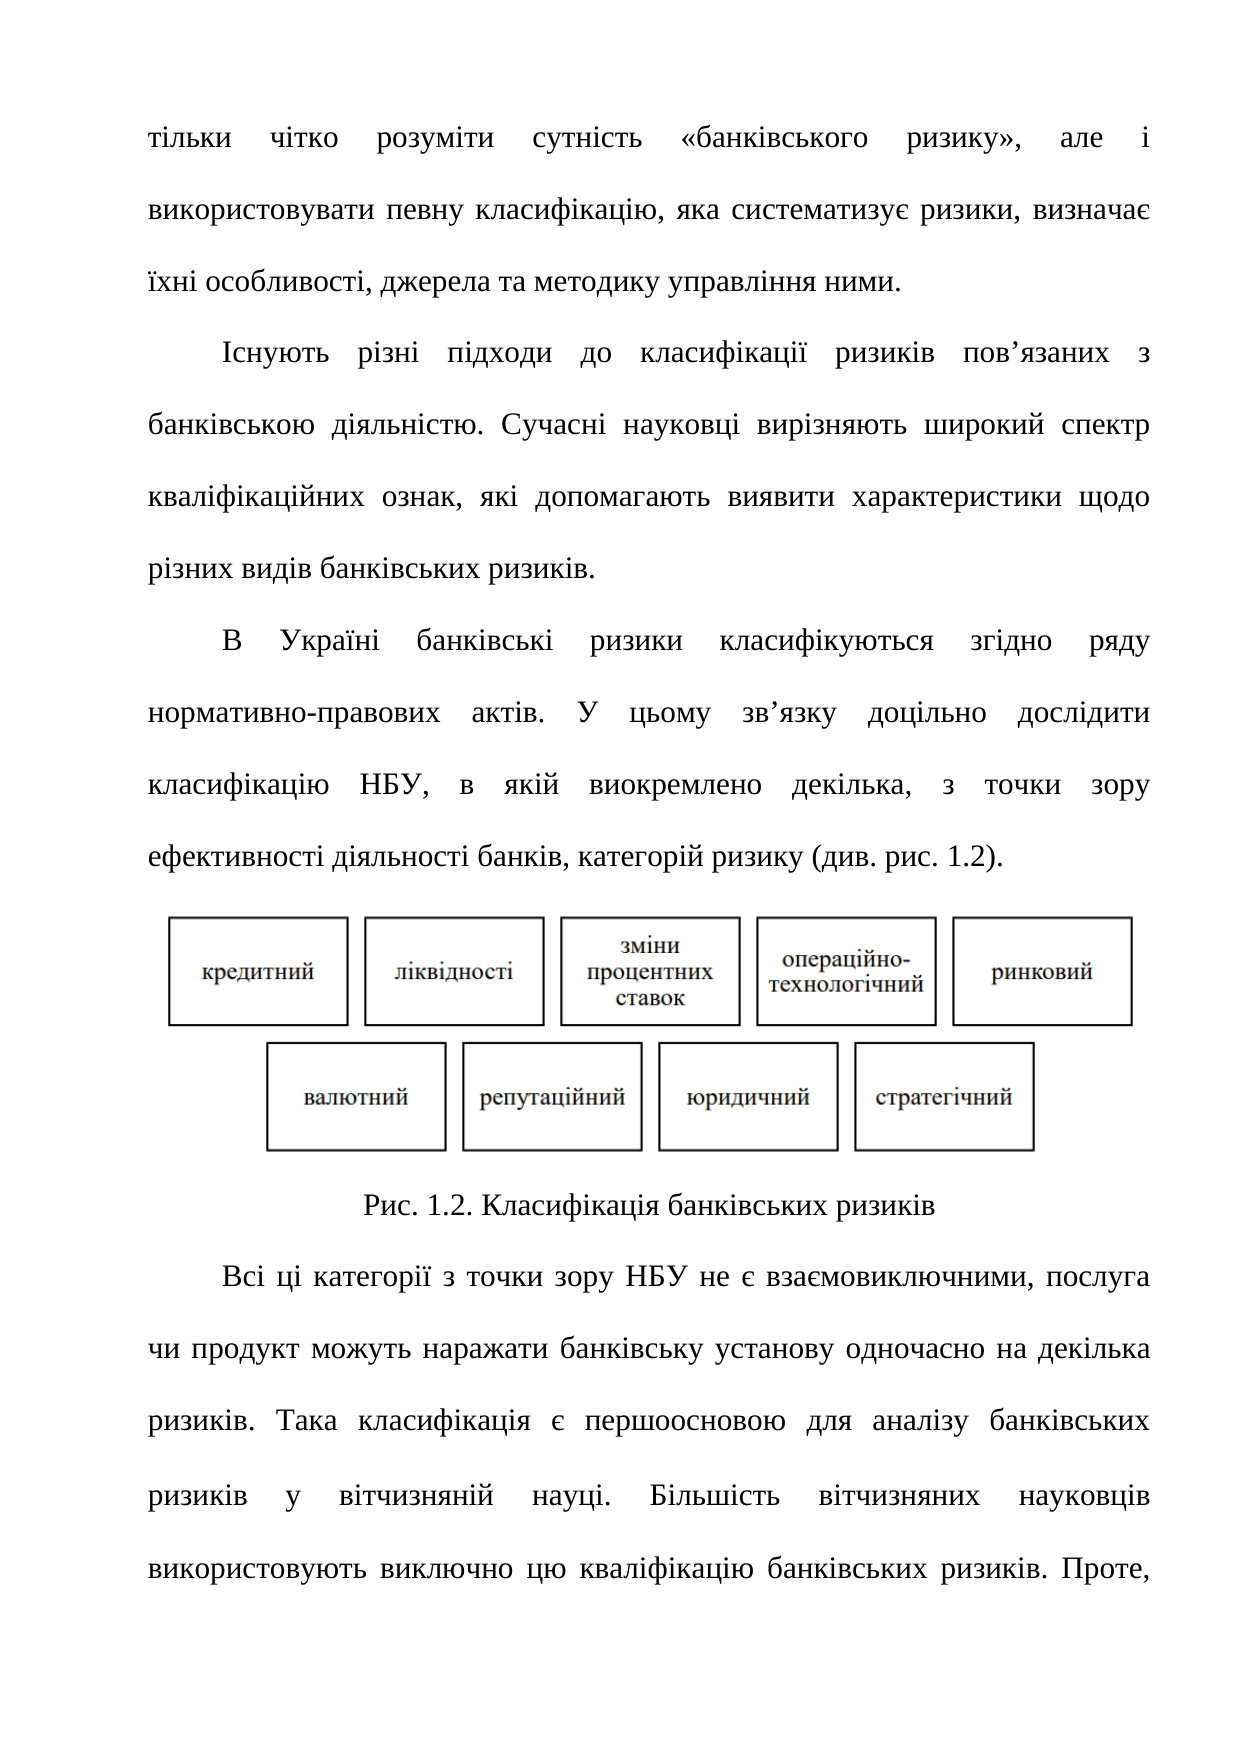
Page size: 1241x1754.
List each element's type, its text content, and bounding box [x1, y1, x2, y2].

text В Україні банківські ризики класифікуються згідно ряду нормативно-правових актів. У цьому зв’язку доцільно дослідити класифікацію НБУ, в якій виокремлено декілька, з точки зору ефективності діяльності банків, категорій ризику (див. рис. 1.2). [148, 621, 1152, 873]
text Існують різні підходи до класифікації ризиків пов’язаних з банківською діяльністю. Сучасні науковці вирізняють широкий спектр кваліфікаційних ознак, які допомагають виявити характеристики щодо різних видів банківських ризиків. [148, 334, 1152, 585]
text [148, 1258, 1152, 1585]
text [148, 118, 1152, 298]
text Рис. 1.2. Класифікація банківських ризиків [148, 1186, 1152, 1222]
picture [162, 908, 1137, 1158]
